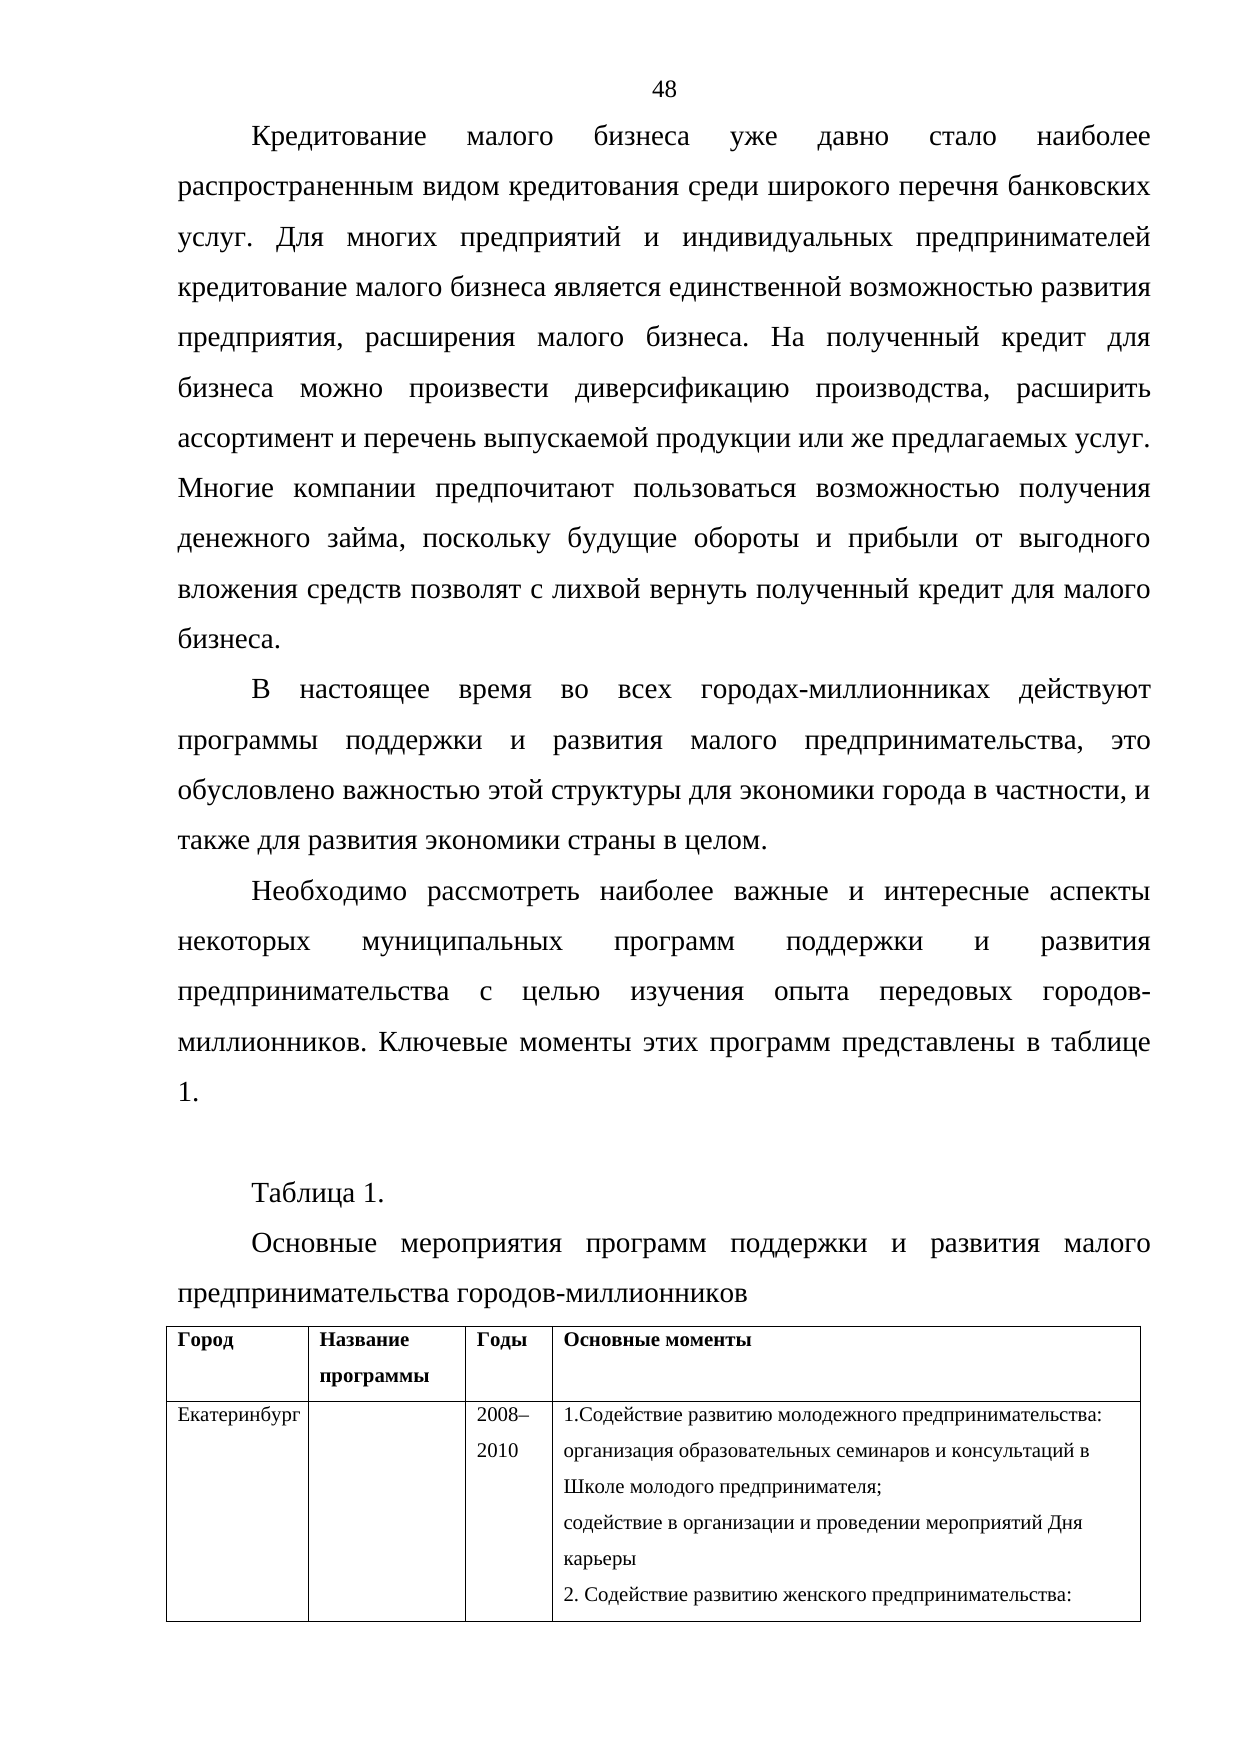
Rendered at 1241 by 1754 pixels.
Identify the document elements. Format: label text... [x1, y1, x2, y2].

table_cell 2008–2010 [466, 1402, 552, 1621]
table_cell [553, 1402, 1140, 1621]
table_header Название программы [309, 1327, 465, 1401]
table_header Основные моменты [553, 1327, 1140, 1401]
table_cell [309, 1402, 465, 1621]
table_header Годы [466, 1327, 552, 1401]
text Кредитование малого бизнеса уже давно стало наиболее распространенным видом кредитования среди широкого перечня банковских услуг. Для многих предприятий и индивидуальных предпринимателей кредитование малого бизнеса является единственной возможностью развития предприятия, расширения малого бизнеса. На полученный кредит для бизнеса можно произвести диверсификацию производства, расширить ассортимент и перечень выпускаемой продукции или же предлагаемых услуг. Многие компании предпочитают пользоваться возможностью получения денежного займа, поскольку будущие обороты и прибыли от выгодного вложения средств позволят с лихвой вернуть полученный кредит для малого бизнеса. [177, 118, 1152, 655]
text Необходимо рассмотреть наиболее важные и интересные аспекты некоторых муниципальных программ поддержки и развития предпринимательства с целью изучения опыта передовых городов-миллионников. Ключевые моменты этих программ представлены в таблице 1. [177, 873, 1152, 1108]
text Основные мероприятия программ поддержки и развития малого предпринимательства городов-миллионников [177, 1225, 1152, 1309]
text В настоящее время во всех городах-миллионниках действуют программы поддержки и развития малого предпринимательства, это обусловлено важностью этой структуры для экономики города в частности, и также для развития экономики страны в целом. [177, 672, 1152, 856]
table_cell Екатеринбург [167, 1402, 308, 1621]
table_header Город [167, 1327, 308, 1401]
text Таблица 1. [177, 1175, 1152, 1208]
